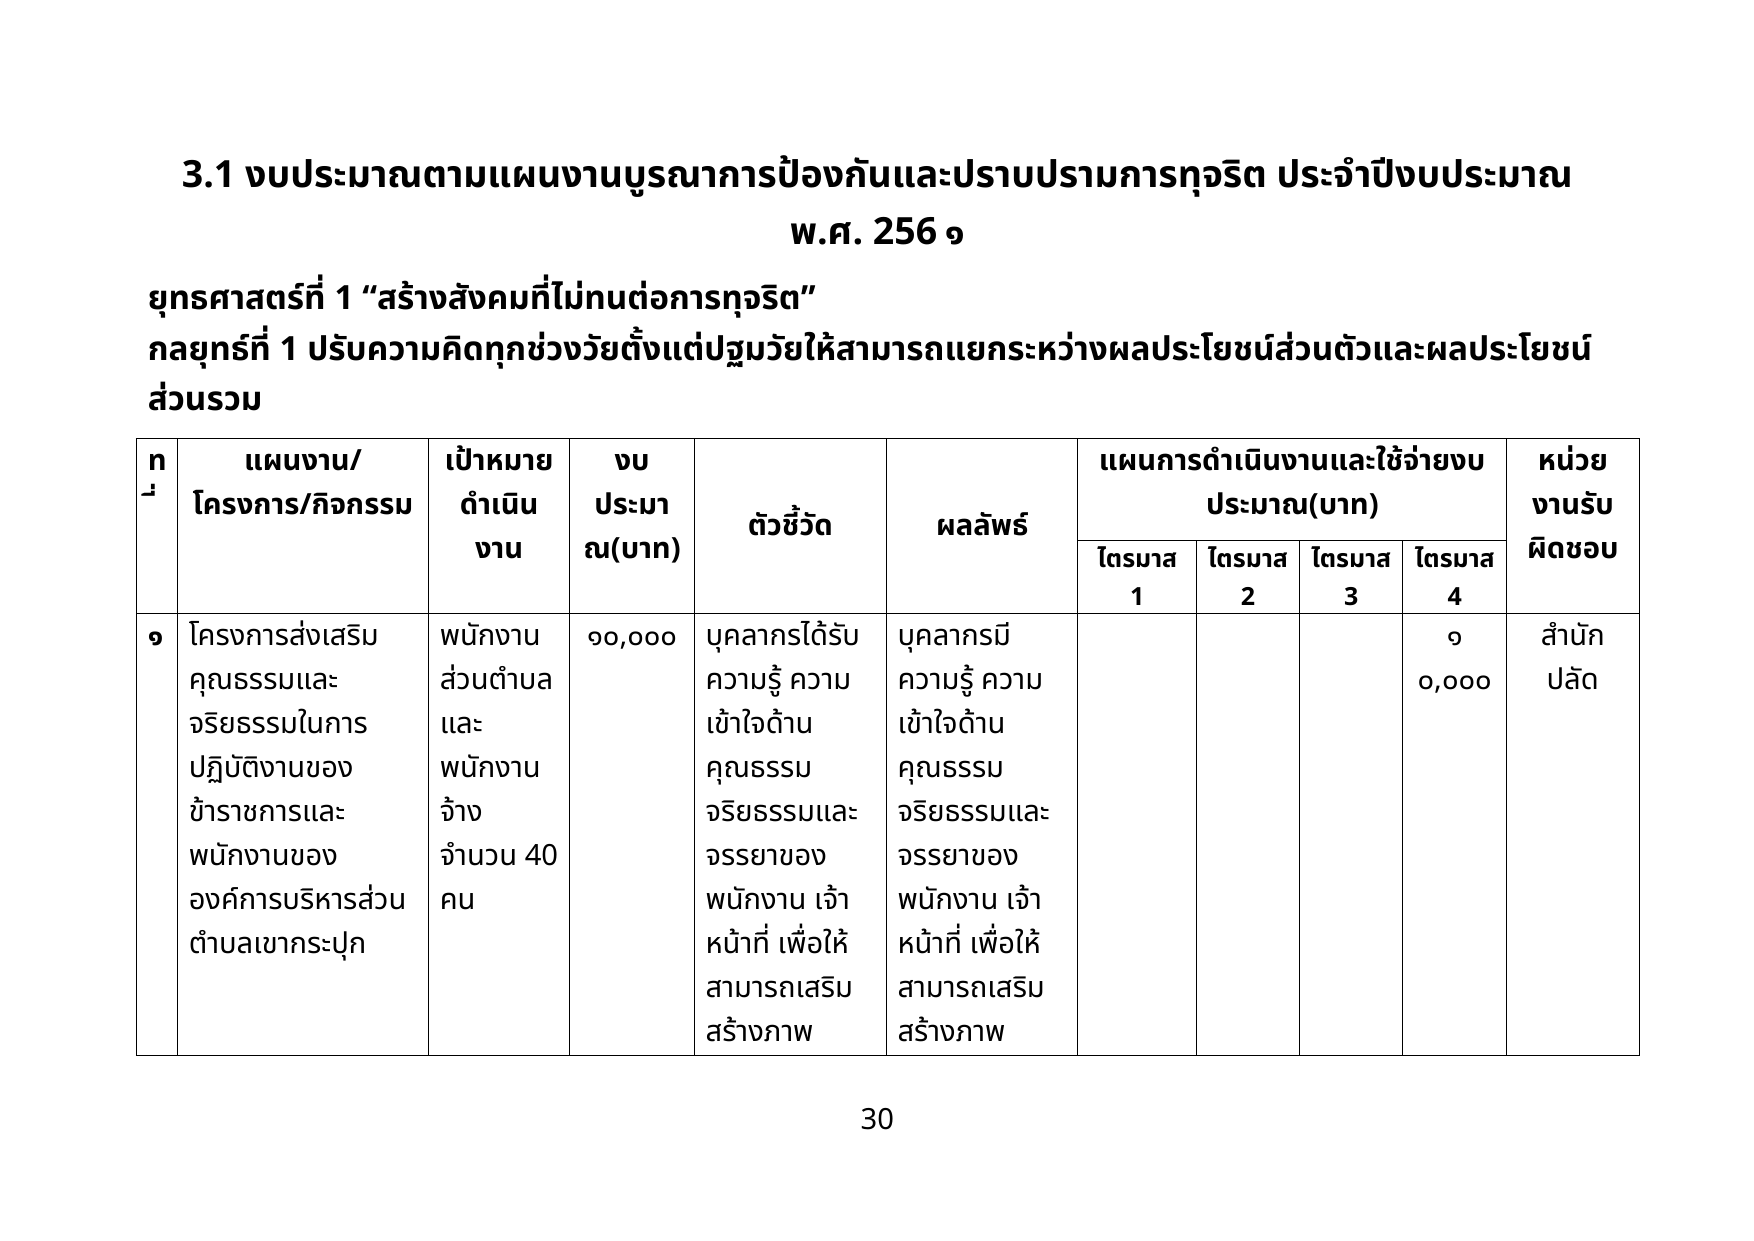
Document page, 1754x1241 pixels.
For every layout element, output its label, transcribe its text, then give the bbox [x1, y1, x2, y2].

table_header ที่ [137, 439, 177, 613]
table_cell สำนักปลัด [1507, 614, 1639, 1055]
text 3.1 งบประมาณตามแผนงานบูรณาการป้องกันและปราบปรามการทุจริต ประจำปีงบประมาณ พ.ศ. 256๑ [148, 148, 1606, 262]
table_cell ไตรมาส 3 [1300, 541, 1402, 613]
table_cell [695, 614, 886, 1055]
table_header หน่วยงานรับผิดชอบ [1507, 439, 1639, 613]
table_cell [1197, 614, 1299, 1055]
table_cell ไตรมาส 1 [1078, 541, 1196, 613]
table_cell ๑ [137, 614, 177, 1055]
table_cell [1300, 614, 1402, 1055]
table_header แผนการดำเนินงานและใช้จ่ายงบประมาณ(บาท) [1078, 439, 1506, 540]
text กลยุทธ์ที่ 1 ปรับความคิดทุกช่วงวัยตั้งแต่ปฐมวัยให้สามารถแยกระหว่างผลประโยชน์ส่วนตัวและผลประโยชน์ส่วนรวม [148, 325, 1606, 426]
table_header ตัวชี้วัด [695, 439, 886, 613]
text ยุทธศาสตร์ที่ 1 “สร้างสังคมที่ไม่ทนต่อการทุจริต” [148, 274, 1606, 325]
table_cell ไตรมาส 4 [1403, 541, 1506, 613]
table_cell ไตรมาส 2 [1197, 541, 1299, 613]
table_cell ๑๐,๐๐๐ [570, 614, 694, 1055]
table_header งบประมาณ(บาท) [570, 439, 694, 613]
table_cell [887, 614, 1077, 1055]
table_header ผลลัพธ์ [887, 439, 1077, 613]
table_cell ๑๐,๐๐๐ [1403, 614, 1506, 1055]
table_header แผนงาน/โครงการ/กิจกรรม [178, 439, 428, 613]
table_cell [1078, 614, 1196, 1055]
table_header เป้าหมายดำเนินงาน [429, 439, 569, 613]
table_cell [178, 614, 428, 1055]
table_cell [429, 614, 569, 1055]
